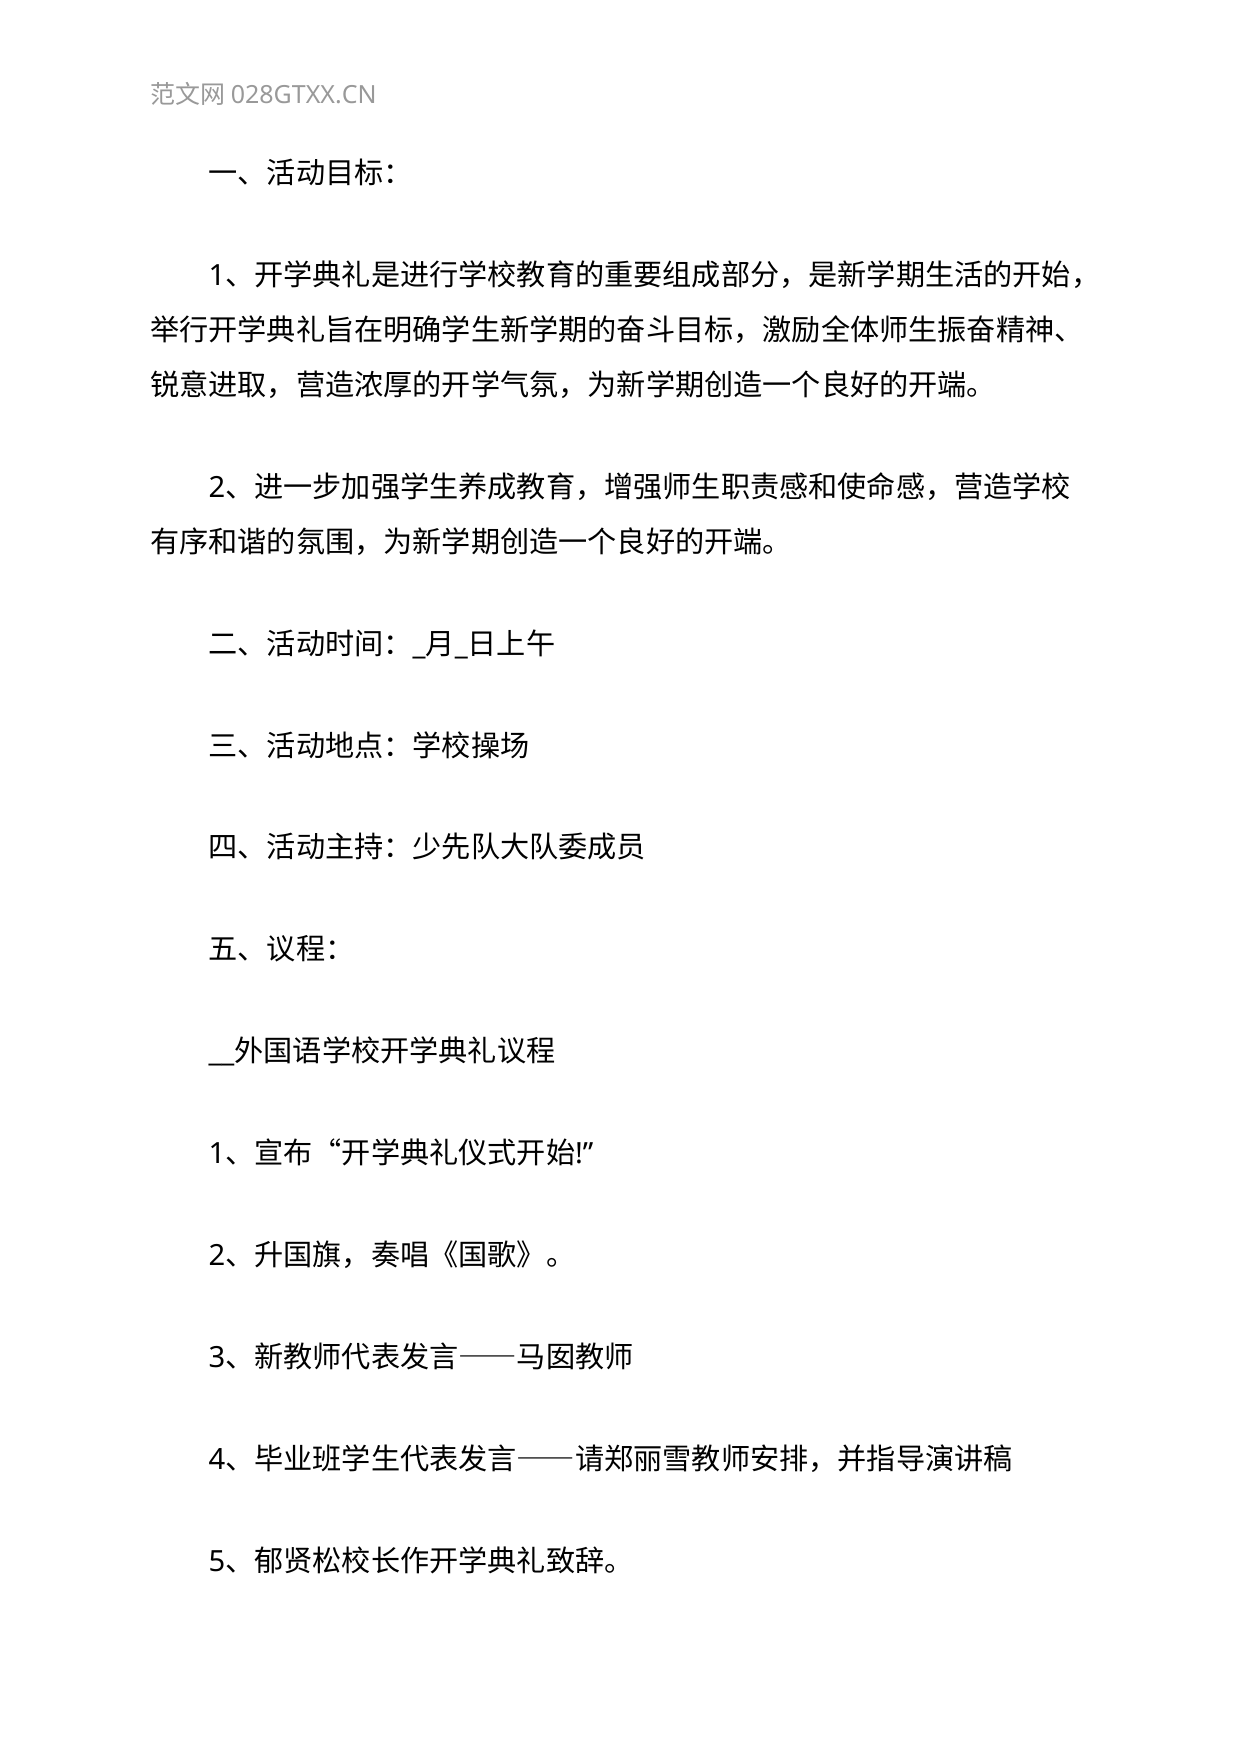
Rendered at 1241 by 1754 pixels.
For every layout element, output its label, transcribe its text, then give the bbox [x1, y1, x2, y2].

text 4、毕业班学生代表发言——请郑丽雪教师安排，并指导演讲稿 [150, 1435, 1090, 1478]
text 一、活动目标： [150, 150, 1090, 192]
text 三、活动地点：学校操场 [150, 722, 1090, 764]
text 5、郁贤松校长作开学典礼致辞。 [150, 1537, 1090, 1580]
text 四、活动主持：少先队大队委成员 [150, 824, 1090, 866]
text 二、活动时间：_月_日上午 [150, 620, 1090, 663]
text 3、新教师代表发言——马囡教师 [150, 1333, 1090, 1376]
text 2、进一步加强学生养成教育，增强师生职责感和使命感，营造学校有序和谐的氛围，为新学期创造一个良好的开端。 [150, 463, 1090, 561]
text __外国语学校开学典礼议程 [150, 1027, 1090, 1070]
text 1、开学典礼是进行学校教育的重要组成部分，是新学期生活的开始，举行开学典礼旨在明确学生新学期的奋斗目标，激励全体师生振奋精神、锐意进取，营造浓厚的开学气氛，为新学期创造一个良好的开端。 [150, 252, 1090, 404]
text 五、议程： [150, 926, 1090, 968]
text 2、升国旗，奏唱《国歌》。 [150, 1231, 1090, 1274]
text 1、宣布“开学典礼仪式开始!” [150, 1129, 1090, 1172]
